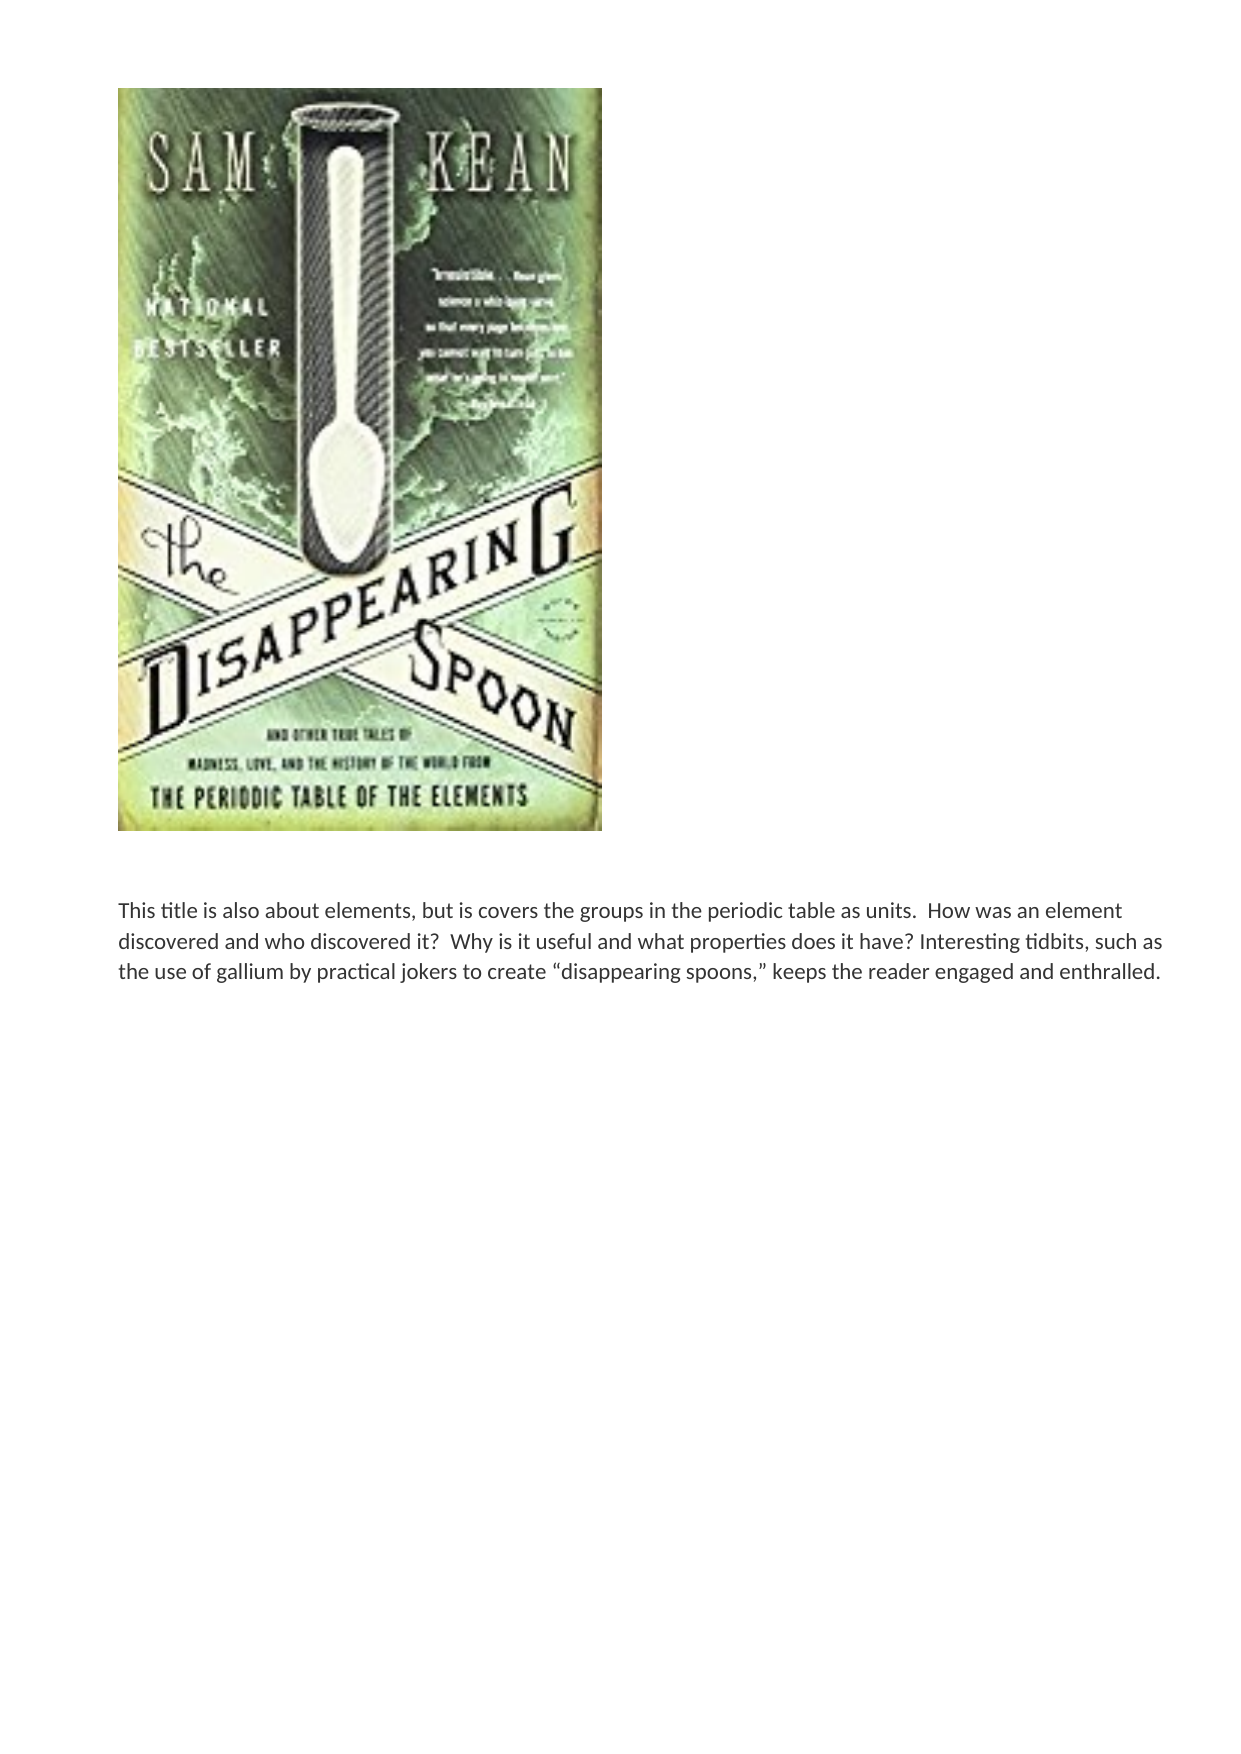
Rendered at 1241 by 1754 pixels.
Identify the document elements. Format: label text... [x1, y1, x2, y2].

text This title is also about elements, but is covers the groups in the periodic table as units. How was an element discovered and who discovered it? Why is it useful and what properties does it have? Interesting tidbits, such as the use of gallium by practical jokers to create “disappearing spoons,” keeps the reader engaged and enthralled. [118, 897, 1181, 985]
picture [118, 88, 602, 831]
